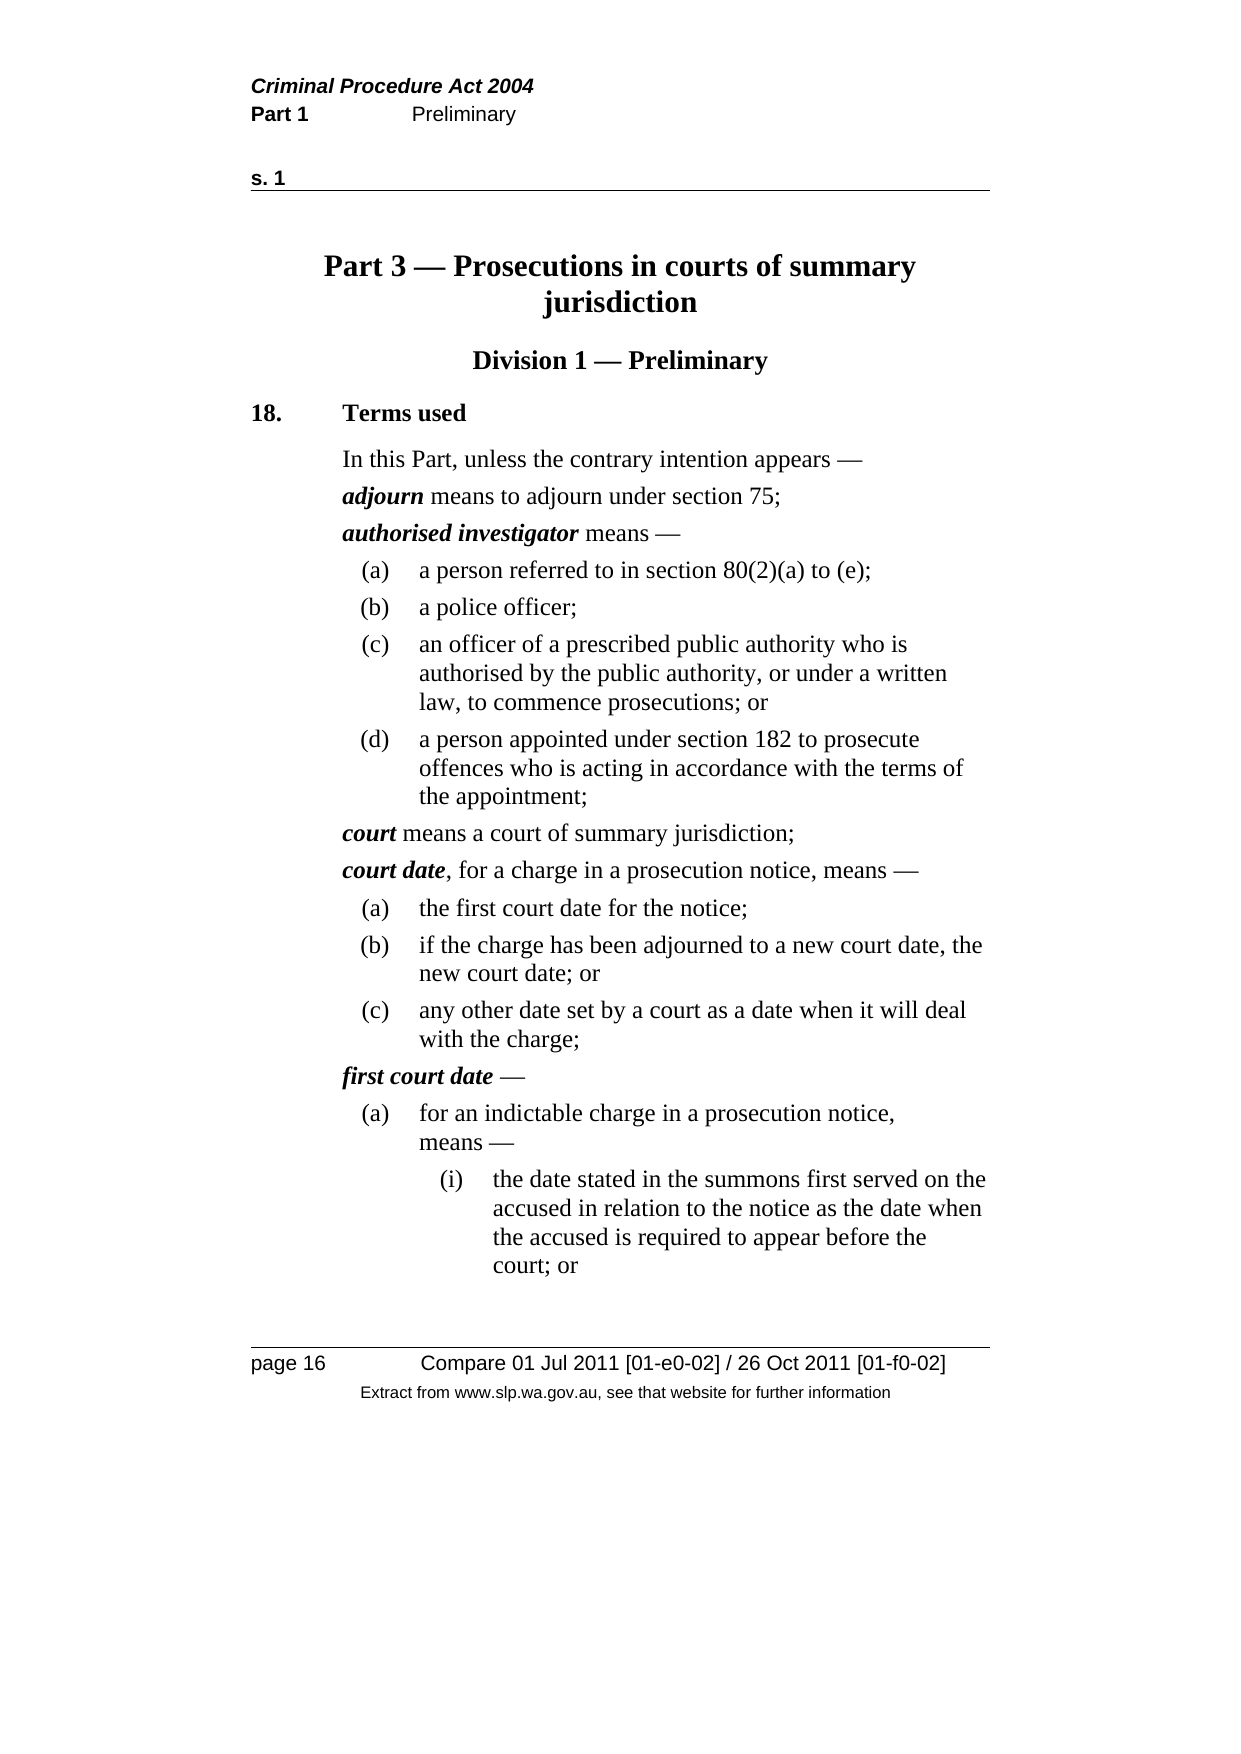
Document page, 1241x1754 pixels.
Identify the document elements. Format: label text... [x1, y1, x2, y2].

text (a) for an indictable charge in a prosecution notice, means — [251, 1098, 990, 1156]
subtitle Part 3 — Prosecutions in courts of summary jurisdiction [251, 247, 990, 319]
subtitle 18. Terms used [251, 398, 990, 427]
subtitle Division 1 — Preliminary [251, 344, 990, 376]
text (b) if the charge has been adjourned to a new court date, the new court date; or [251, 930, 990, 987]
text (i) the date stated in the summons first served on the accused in relation to the notice as the date when the accused is required to appear before the court; or [251, 1164, 990, 1279]
text (b) a police officer; [251, 592, 990, 621]
text first court date — [251, 1061, 990, 1090]
text In this Part, unless the contrary intention appears — [251, 444, 990, 473]
text (a) the first court date for the notice; [251, 893, 990, 921]
text (d) a person appointed under section 182 to prosecute offences who is acting in accordance with the terms of the appointment; [251, 724, 990, 810]
text (c) any other date set by a court as a date when it will deal with the charge; [251, 996, 990, 1053]
text (c) an officer of a prescribed public authority who is authorised by the public authority, or under a written law, to commence prosecutions; or [251, 629, 990, 716]
text court date, for a charge in a prosecution notice, means — [251, 856, 990, 884]
text adjourn means to adjourn under section 75; [251, 481, 990, 510]
text court means a court of summary jurisdiction; [251, 818, 990, 847]
text (a) a person referred to in section 80(2)(a) to (e); [251, 555, 990, 584]
text authorised investigator means — [251, 518, 990, 547]
